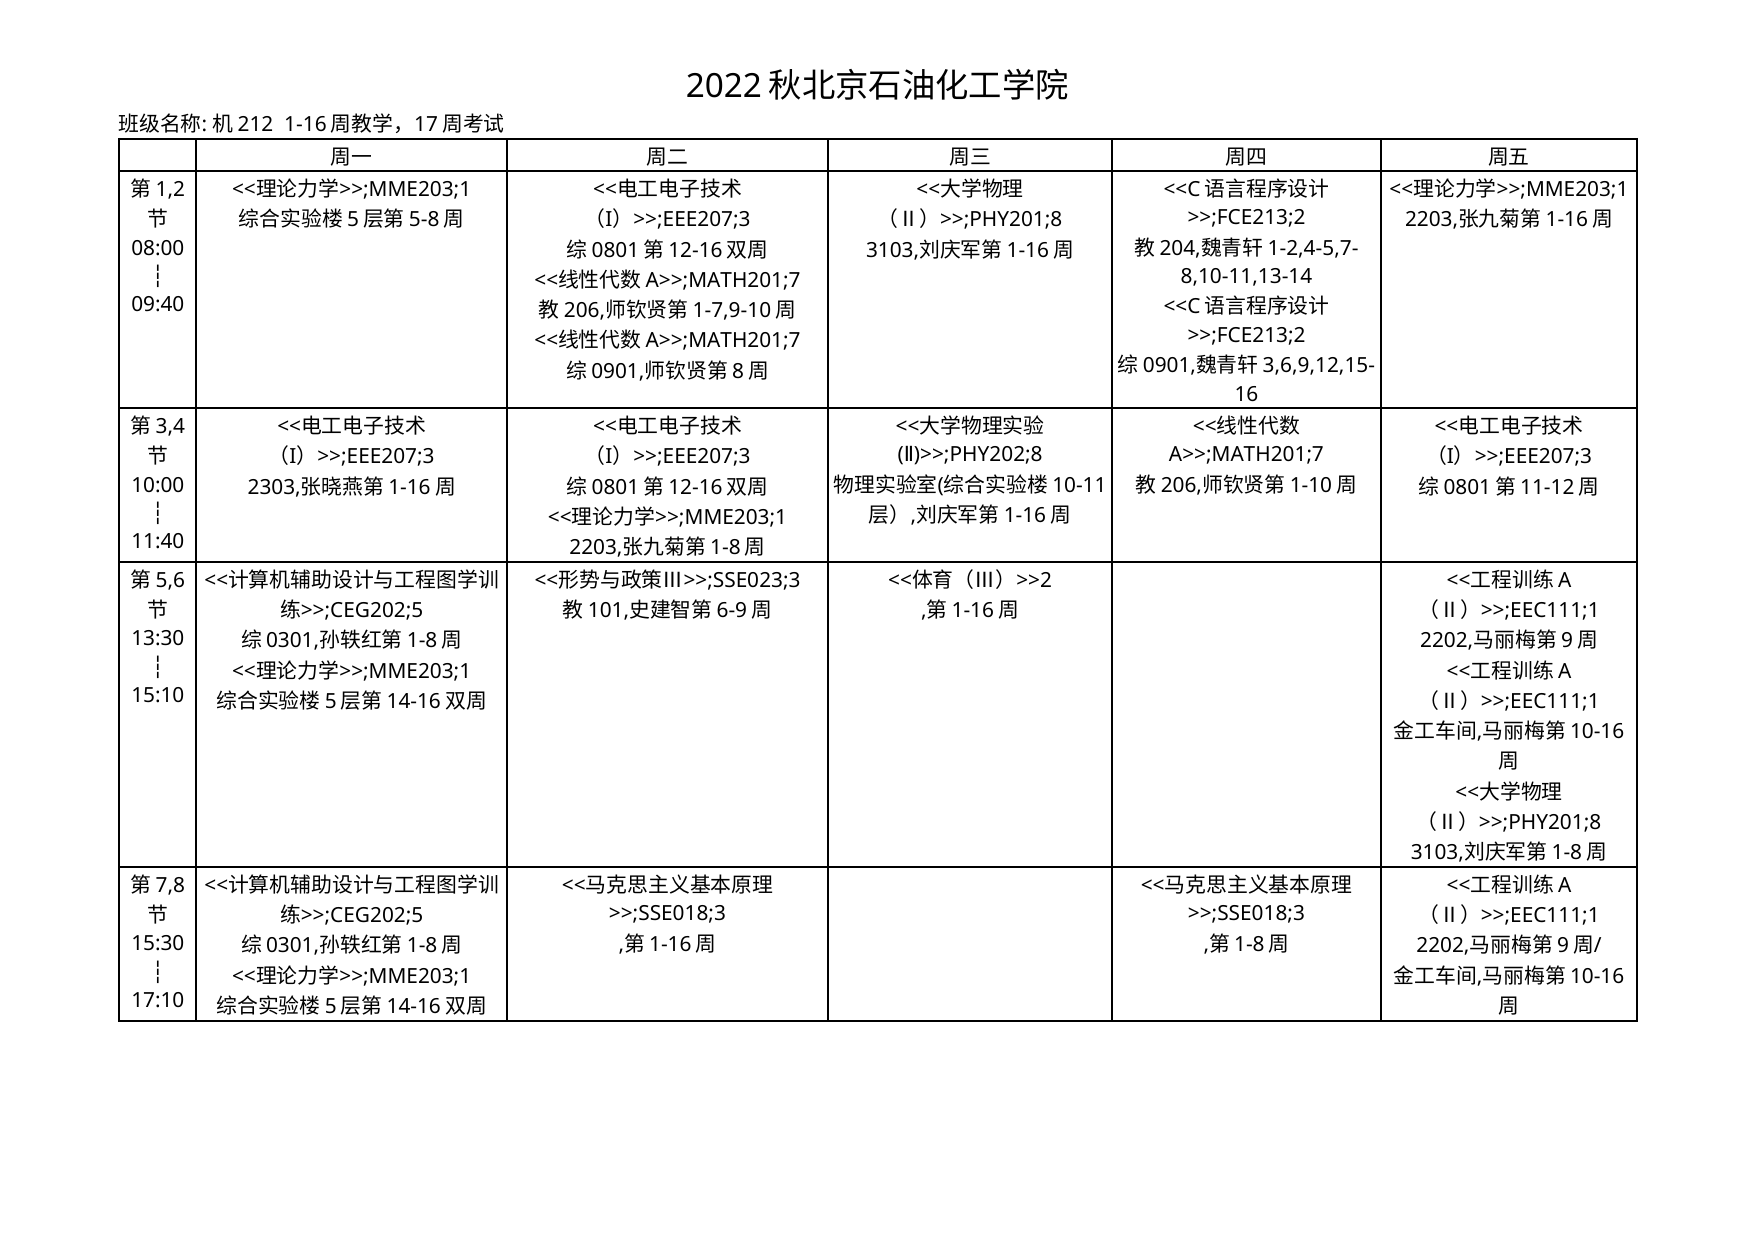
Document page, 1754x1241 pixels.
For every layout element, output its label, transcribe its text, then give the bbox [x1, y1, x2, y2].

table_header 班级名称: 机212 1-16周教学，17周考试 [118, 108, 1636, 138]
table_cell <<理论力学>>;MME203;1 综合实验楼5层第5-8周 [197, 172, 506, 407]
table_cell <<计算机辅助设计与工程图学训练>>;CEG202;5 综0301,孙轶红第1-8周 <<理论力学>>;MME203;1 综合实验楼5层第14-16双周 [197, 868, 506, 1019]
table_cell <<电工电子技术（I）>>;EEE207;3 综0801第11-12周 [1382, 409, 1636, 561]
table_cell <<C语言程序设计>>;FCE213;2 教204,魏青轩1-2,4-5,7-8,10-11,13-14 <<C语言程序设计>>;FCE213;2 综0901,魏青轩3,6,9,12,15-16 [1113, 172, 1380, 407]
table_cell 第5,6节 13:30 ┆ 15:10 [120, 563, 195, 866]
table_cell <<电工电子技术（I）>>;EEE207;3 综0801第12-16双周 <<理论力学>>;MME203;1 2203,张九菊第1-8周 [508, 409, 827, 561]
table_cell 第7,8节 15:30 ┆ 17:10 [120, 868, 195, 1019]
title 2022秋北京石油化工学院 [118, 59, 1636, 107]
table_cell <<电工电子技术（I）>>;EEE207;3 2303,张晓燕第1-16周 [197, 409, 506, 561]
table_cell [1113, 563, 1380, 866]
table_cell <<工程训练A（Ⅱ）>>;EEC111;1 2202,马丽梅第9周 <<工程训练A（Ⅱ）>>;EEC111;1 金工车间,马丽梅第10-16周 <<大学物理（Ⅱ）>>;PHY201;8 3103,刘庆军第1-8周 [1382, 563, 1636, 866]
table_cell <<大学物理（Ⅱ）>>;PHY201;8 3103,刘庆军第1-16周 [829, 172, 1111, 407]
table_cell <<大学物理实验(Ⅱ)>>;PHY202;8 物理实验室(综合实验楼10-11层）,刘庆军第1-16周 [829, 409, 1111, 561]
table_header 周一 [197, 140, 506, 170]
table_cell <<工程训练A（Ⅱ）>>;EEC111;1 2202,马丽梅第9周/ 金工车间,马丽梅第10-16周 [1382, 868, 1636, 1019]
table_header 周四 [1113, 140, 1380, 170]
table_cell <<马克思主义基本原理>>;SSE018;3 ,第1-8周 [1113, 868, 1380, 1019]
table_cell <<马克思主义基本原理>>;SSE018;3 ,第1-16周 [508, 868, 827, 1019]
table_cell <<电工电子技术（I）>>;EEE207;3 综0801第12-16双周 <<线性代数A>>;MATH201;7 教206,师钦贤第1-7,9-10周 <<线性代数A>>;MATH201;7 综0901,师钦贤第8周 [508, 172, 827, 407]
table_cell <<体育（Ⅲ）>>2 ,第1-16周 [829, 563, 1111, 866]
table_cell <<计算机辅助设计与工程图学训练>>;CEG202;5 综0301,孙轶红第1-8周 <<理论力学>>;MME203;1 综合实验楼5层第14-16双周 [197, 563, 506, 866]
table_cell 第3,4节 10:00 ┆ 11:40 [120, 409, 195, 561]
table_header 周五 [1382, 140, 1636, 170]
table_header [120, 140, 195, 170]
table_header 周三 [829, 140, 1111, 170]
table_header 周二 [508, 140, 827, 170]
table_cell [829, 868, 1111, 1019]
table_cell 第1,2节 08:00 ┆ 09:40 [120, 172, 195, 407]
table_cell <<理论力学>>;MME203;1 2203,张九菊第1-16周 [1382, 172, 1636, 407]
table_cell <<形势与政策Ⅲ>>;SSE023;3 教101,史建智第6-9周 [508, 563, 827, 866]
table_cell <<线性代数A>>;MATH201;7 教206,师钦贤第1-10周 [1113, 409, 1380, 561]
